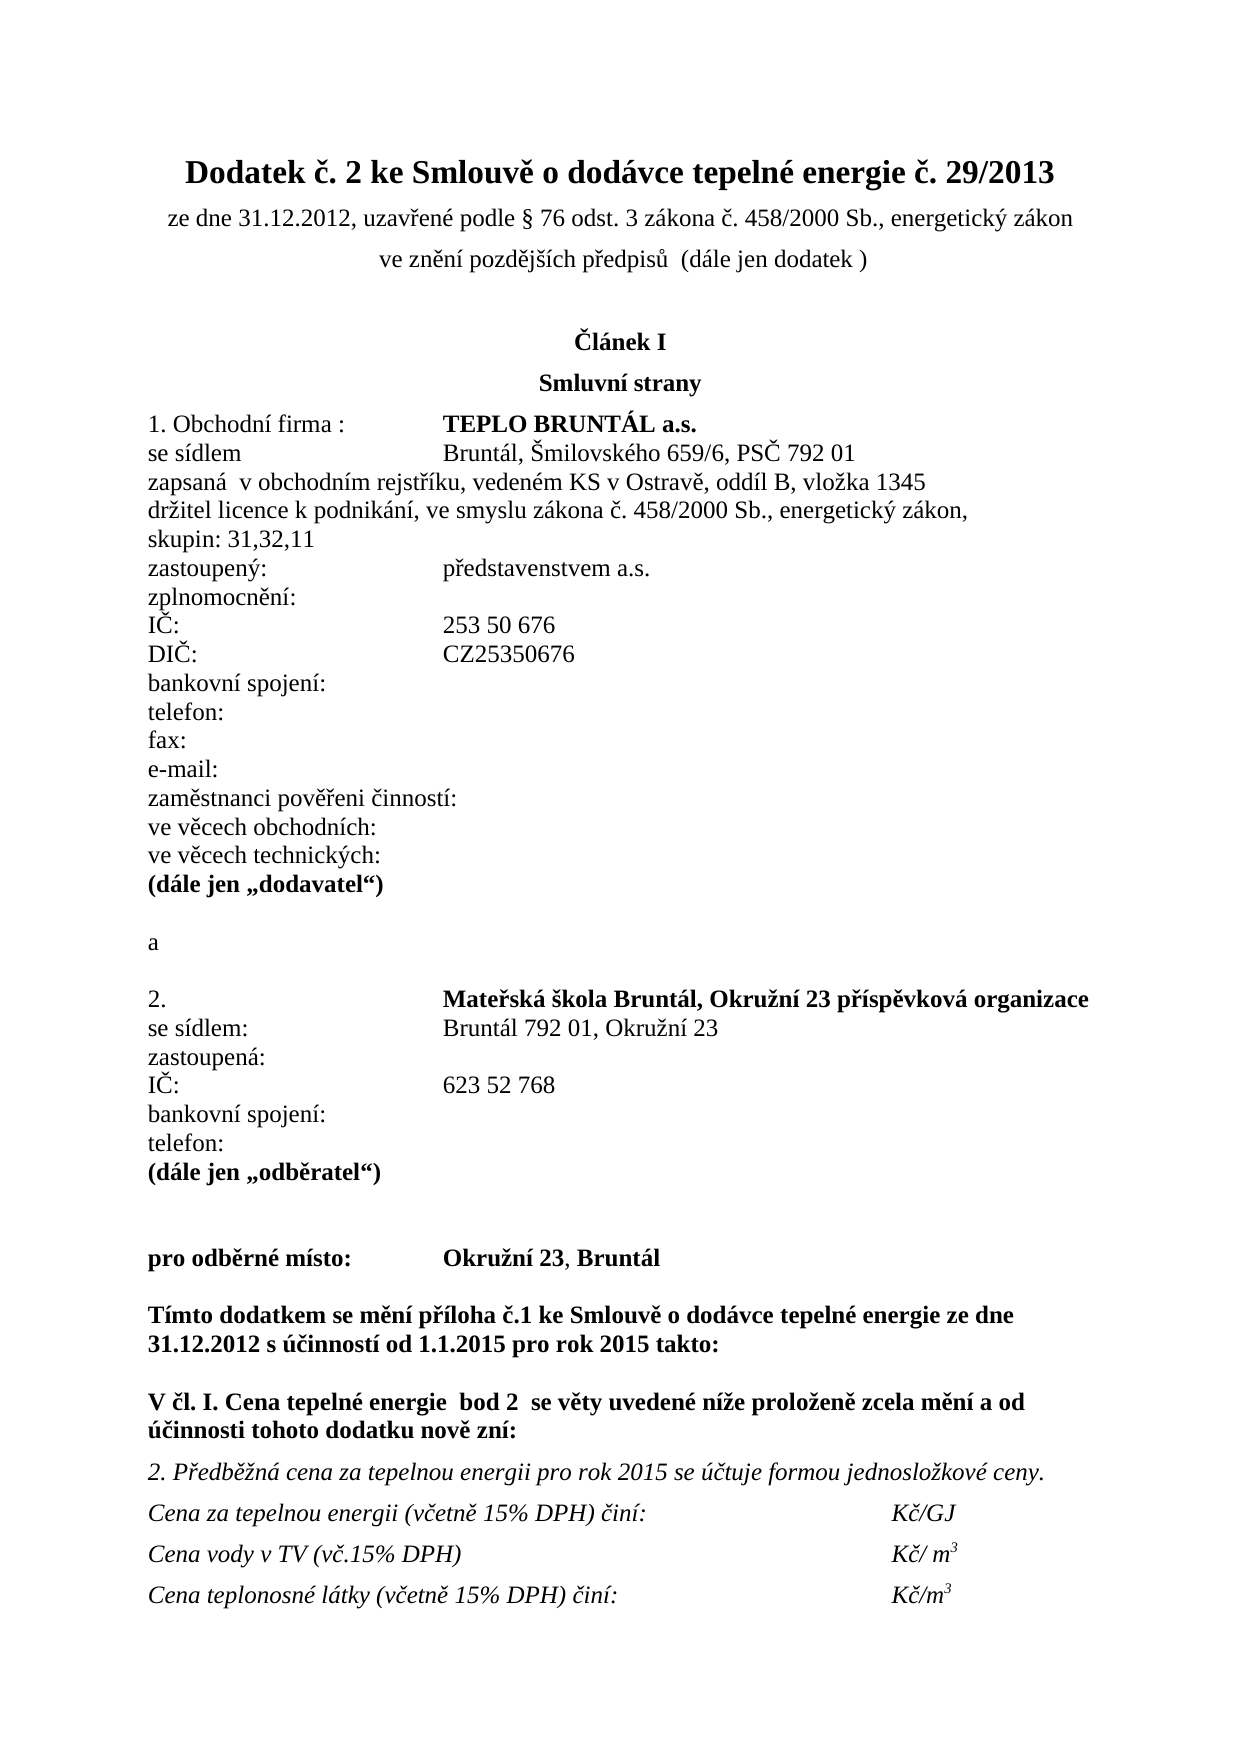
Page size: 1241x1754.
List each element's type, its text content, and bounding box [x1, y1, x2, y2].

text ve znění pozdějších předpisů (dále jen dodatek ) [148, 244, 1093, 273]
text Článek I [148, 327, 1093, 355]
text Dodatek č. 2 ke Smlouvě o dodávce tepelné energie č. 29/2013 [148, 152, 1093, 190]
text ve věcech obchodních: [148, 812, 1093, 840]
text 1. Obchodní firma : TEPLO BRUNTÁL a.s. [148, 409, 1093, 438]
text ve věcech technických: [148, 840, 1093, 869]
text (dále jen „odběratel“) [148, 1157, 1093, 1185]
text držitel licence k podnikání, ve smyslu zákona č. 458/2000 Sb., energetický zákon, skupin: 31,32,11 [148, 495, 1093, 553]
text zapsaná v obchodním rejstříku, vedeném KS v Ostravě, oddíl B, vložka 1345 [148, 467, 1093, 495]
text Cena vody v TV (vč.15% DPH) Kč/ m3 [148, 1539, 1093, 1568]
text 2. Mateřská škola Bruntál, Okružní 23 příspěvková organizace [148, 984, 1093, 1013]
text (dále jen „dodavatel“) [148, 869, 1093, 898]
text fax: [148, 725, 1093, 754]
text zastoupená: [148, 1042, 1093, 1070]
text bankovní spojení: [148, 668, 1093, 697]
text ze dne 31.12.2012, uzavřené podle § 76 odst. 3 zákona č. 458/2000 Sb., energetický zákon [148, 203, 1093, 232]
text Cena teplonosné látky (včetně 15% DPH) činí: Kč/m3 [148, 1580, 1093, 1609]
text V čl. I. Cena tepelné energie bod 2 se věty uvedené níže proloženě zcela mění a od účinnosti tohoto dodatku nově zní: [148, 1387, 1093, 1444]
text Tímto dodatkem se mění příloha č.1 ke Smlouvě o dodávce tepelné energie ze dne 31.12.2012 s účinností od 1.1.2015 pro rok 2015 takto: [148, 1300, 1093, 1358]
text zplnomocnění: [148, 582, 1093, 610]
text a [148, 927, 1093, 955]
text zaměstnanci pověřeni činností: [148, 783, 1093, 812]
text telefon: [148, 697, 1093, 725]
text zastoupený: představenstvem a.s. [148, 553, 1093, 582]
text se sídlem Bruntál, Šmilovského 659/6, PSČ 792 01 [148, 438, 1093, 467]
text telefon: [148, 1128, 1093, 1157]
text bankovní spojení: [148, 1099, 1093, 1128]
text IČ: 623 52 768 [148, 1070, 1093, 1099]
text 2. Předběžná cena za tepelnou energii pro rok 2015 se účtuje formou jednosložkové ceny. [148, 1457, 1093, 1485]
text se sídlem: Bruntál 792 01, Okružní 23 [148, 1013, 1093, 1042]
text e-mail: [148, 754, 1093, 783]
text pro odběrné místo: Okružní 23, Bruntál [148, 1243, 1093, 1272]
text Smluvní strany [148, 368, 1093, 397]
text IČ: 253 50 676 [148, 610, 1093, 639]
text Cena za tepelnou energii (včetně 15% DPH) činí: Kč/GJ [148, 1498, 1093, 1527]
text DIČ: CZ25350676 [148, 639, 1093, 668]
